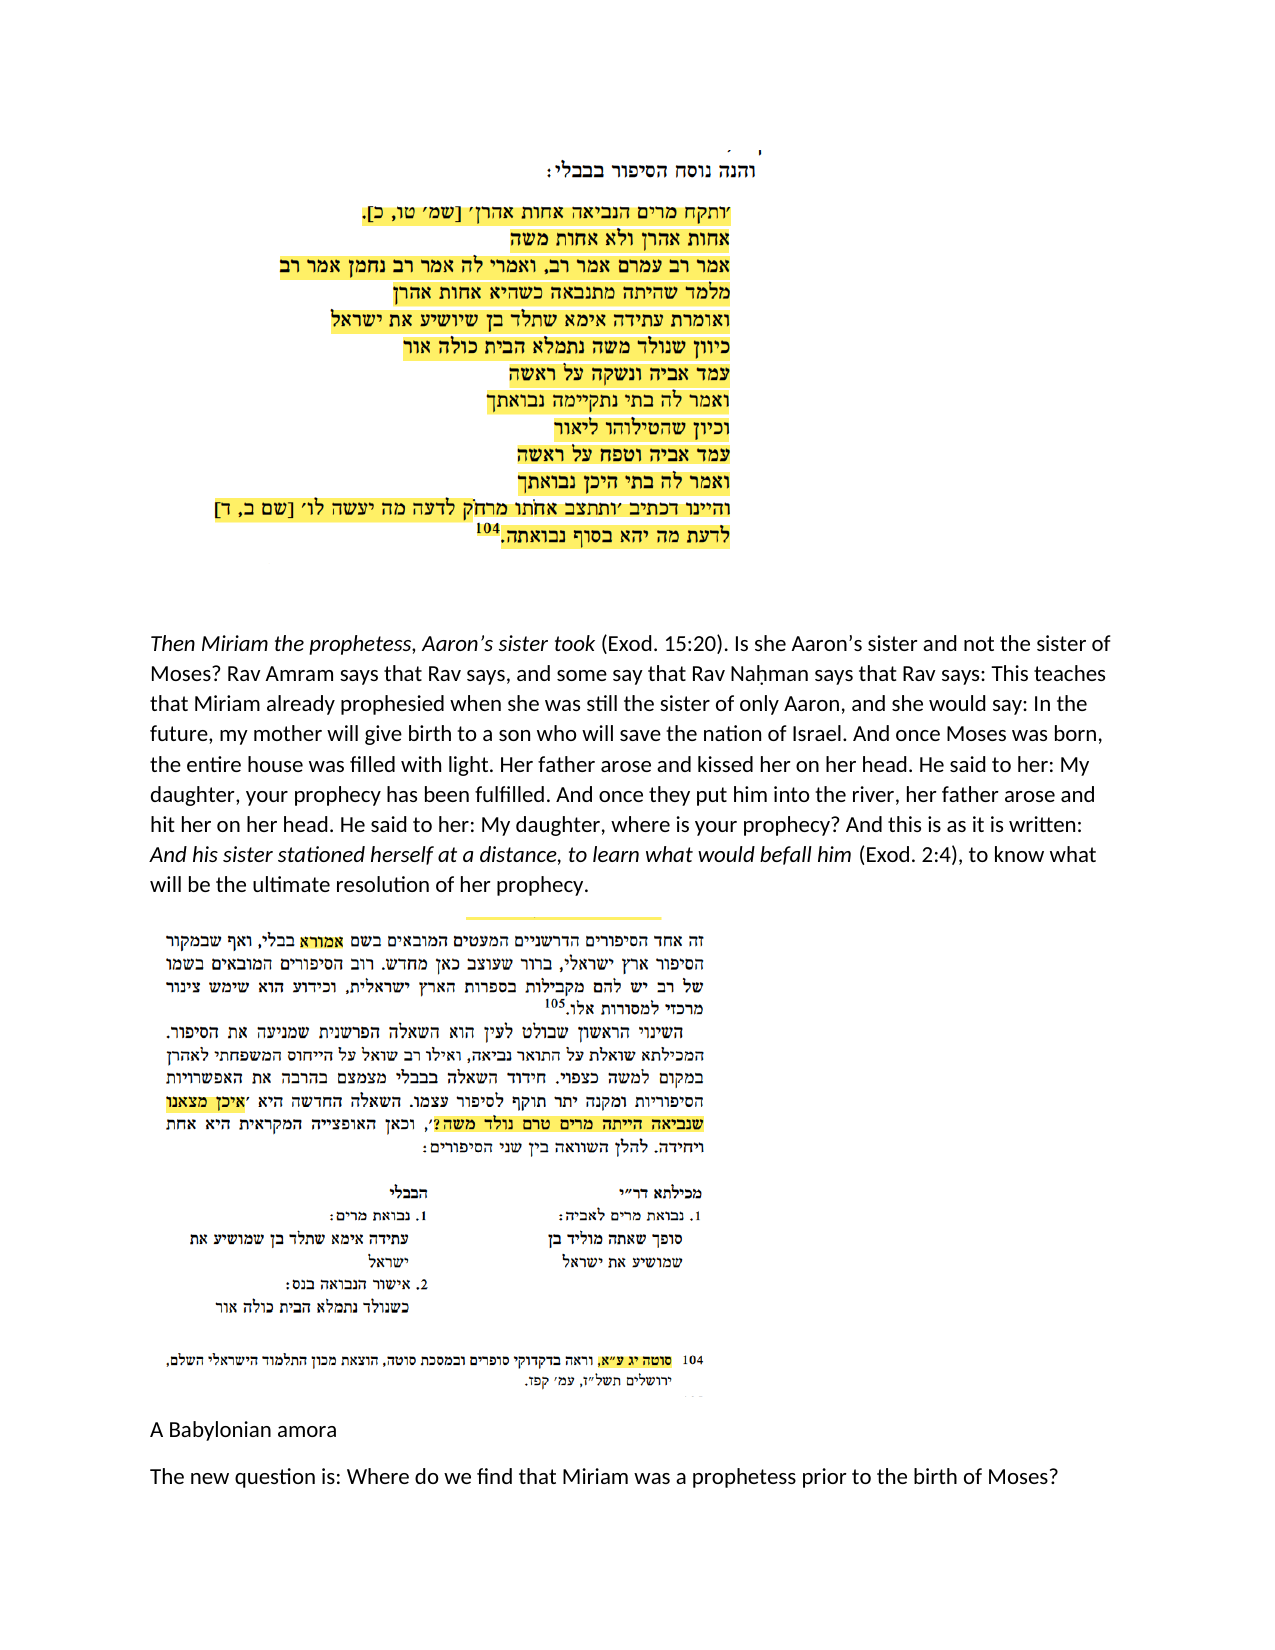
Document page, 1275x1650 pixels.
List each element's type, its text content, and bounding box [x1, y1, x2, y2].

text Then Miriam the prophetess, Aaron’s sister took (Exod. 15:20). Is she Aaron’s sister and not the sister of Moses? Rav Amram says that Rav says, and some say that Rav Naḥman says that Rav says: This teaches that Miriam already prophesied when she was still the sister of only Aaron, and she would say: In the future, my mother will give birth to a son who will save the nation of Israel. And once Moses was born, the entire house was filled with light. Her father arose and kissed her on her head. He said to her: My daughter, your prophecy has been fulfilled. And once they put him into the river, her father arose and hit her on her head. He said to her: My daughter, where is your prophecy? And this is as it is written: And his sister stationed herself at a distance, to learn what would befall him (Exod. 2:4), to know what will be the ultimate resolution of her prophecy. [150, 629, 1125, 898]
picture [150, 917, 720, 1397]
text A Babylonian amora [150, 1415, 1125, 1443]
picture [150, 150, 822, 564]
text The new question is: Where do we find that Miriam was a prophetess prior to the birth of Moses? [150, 1462, 1125, 1490]
